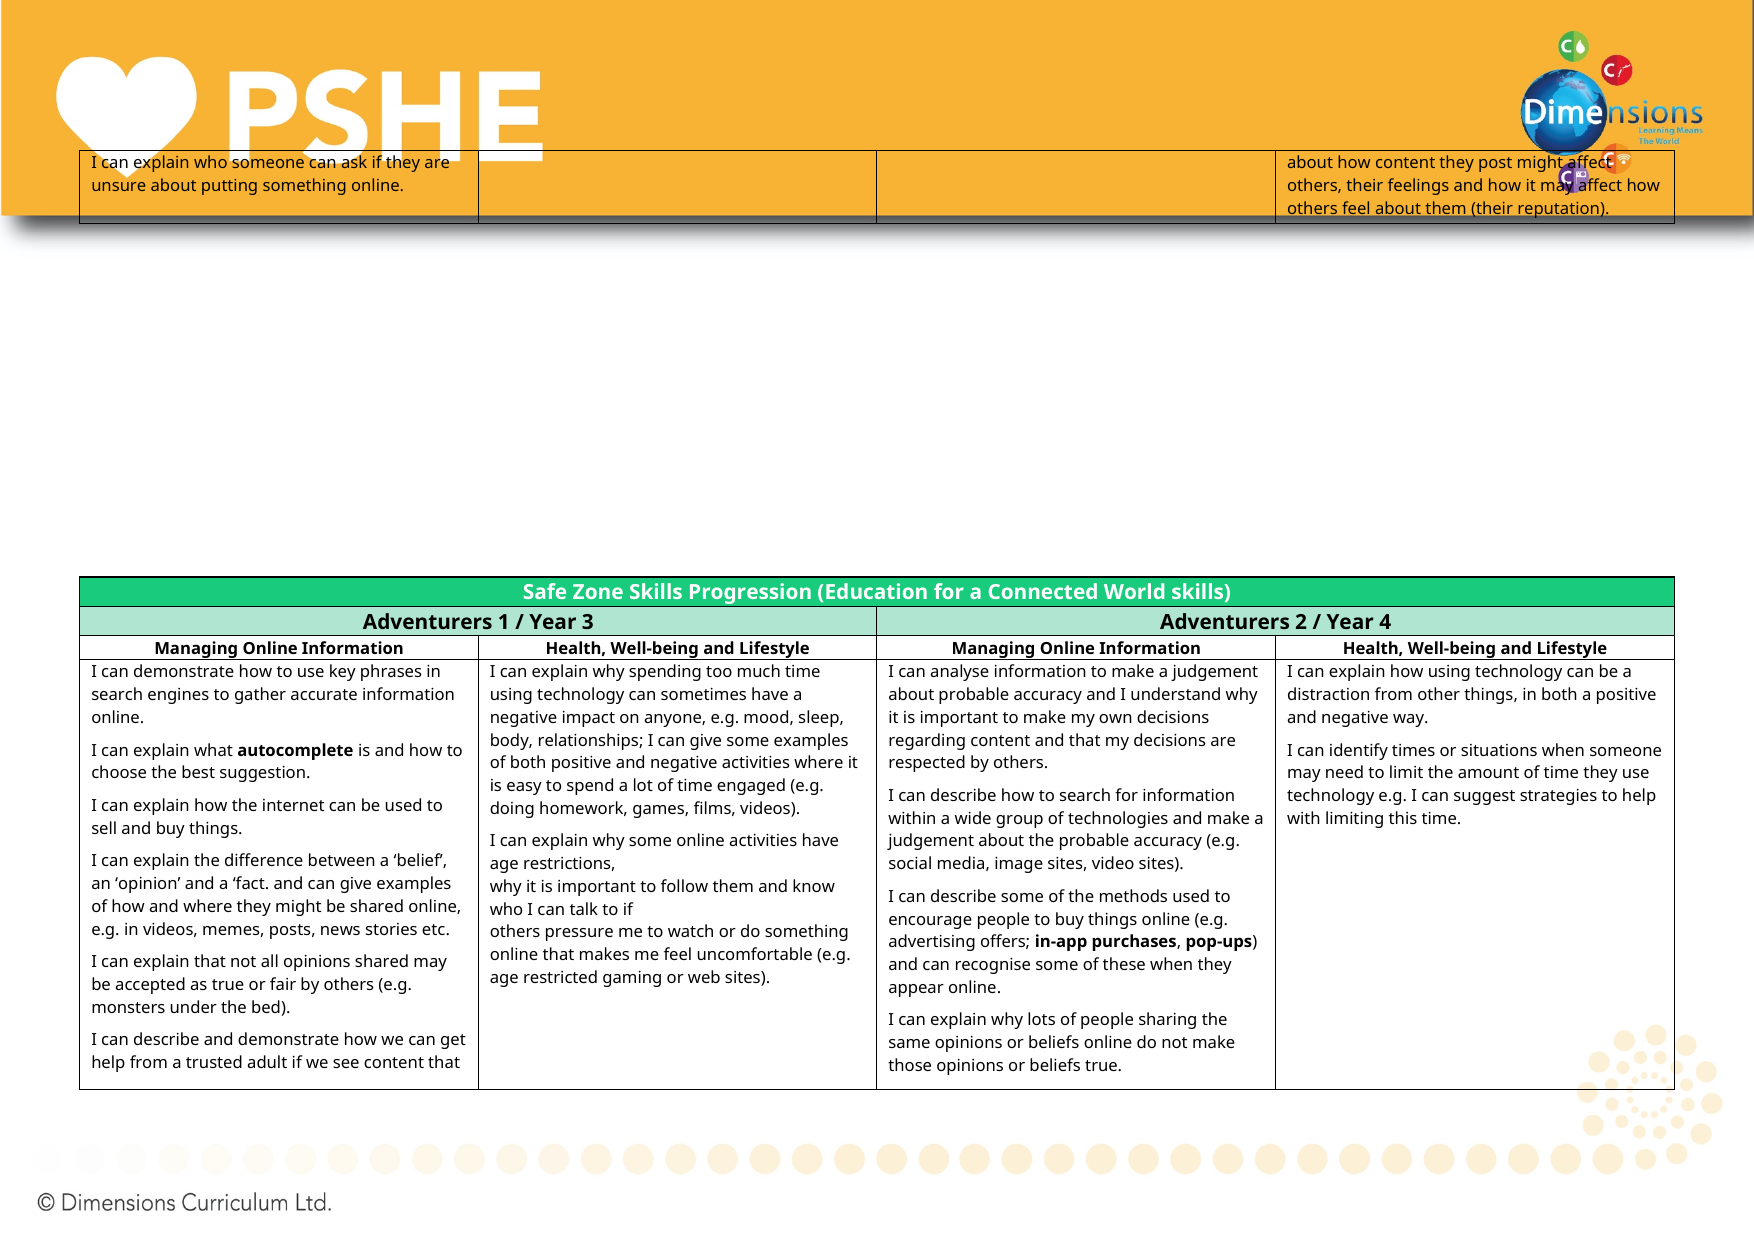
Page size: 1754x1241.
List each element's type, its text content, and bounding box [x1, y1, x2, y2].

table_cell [1276, 660, 1674, 1089]
picture [0, 0, 1754, 1240]
table_cell Managing Online Information [877, 636, 1275, 659]
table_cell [479, 660, 876, 1089]
table_cell Adventurers 1 / Year 3 [80, 607, 876, 635]
table_cell Health, Well-being and Lifestyle [1276, 636, 1674, 659]
table_header Safe Zone Skills Progression (Education for a Connected World skills) [80, 578, 1674, 606]
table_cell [80, 660, 478, 1089]
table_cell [479, 151, 876, 223]
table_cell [877, 151, 1275, 223]
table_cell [1276, 151, 1674, 223]
table_cell Adventurers 2 / Year 4 [877, 607, 1674, 635]
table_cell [877, 660, 1275, 1089]
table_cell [80, 151, 478, 223]
table_cell Health, Well-being and Lifestyle [479, 636, 876, 659]
table_cell Managing Online Information [80, 636, 478, 659]
